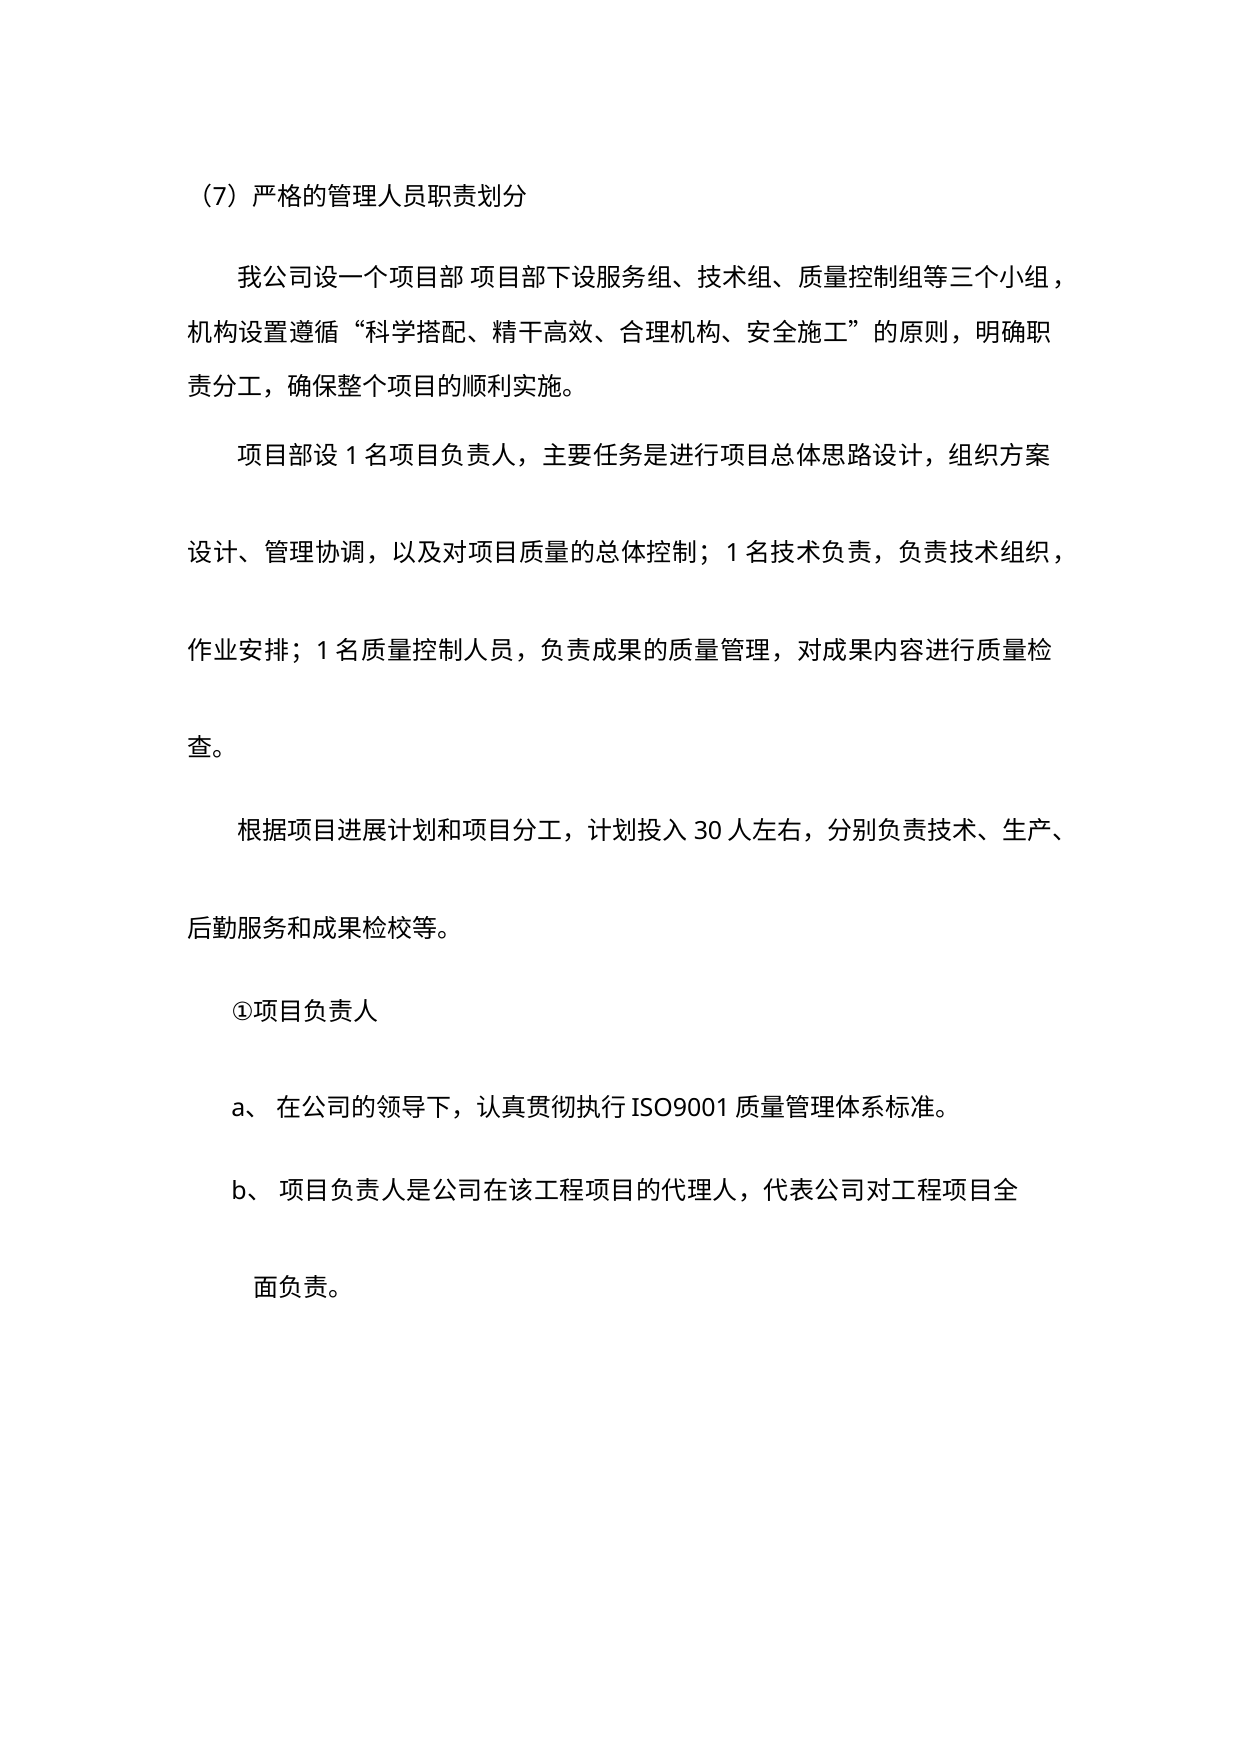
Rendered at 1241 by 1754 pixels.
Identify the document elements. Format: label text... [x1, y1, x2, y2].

text ①项目负责人 [231, 977, 1053, 1042]
text 根据项目进展计划和项目分工，计划投入30人左右，分别负责技术、生产、后勤服务和成果检校等。 [187, 796, 1053, 959]
text 项目部设1名项目负责人，主要任务是进行项目总体思路设计，组织方案设计、管理协调，以及对项目质量的总体控制；1名技术负责，负责技术组织，作业安排；1名质量控制人员，负责成果的质量管理，对成果内容进行质量检查。 [187, 421, 1053, 778]
text a、 在公司的领导下，认真贯彻执行ISO9001质量管理体系标准。 [231, 1073, 1021, 1138]
subtitle （7）严格的管理人员职责划分 [187, 162, 1053, 227]
text 我公司设一个项目部 项目部下设服务组、技术组、质量控制组等三个小组，机构设置遵循“科学搭配、精干高效、合理机构、安全施工”的原则，明确职责分工，确保整个项目的顺利实施。 [187, 258, 1053, 403]
text b、 项目负责人是公司在该工程项目的代理人，代表公司对工程项目全面负责。 [231, 1156, 1021, 1318]
